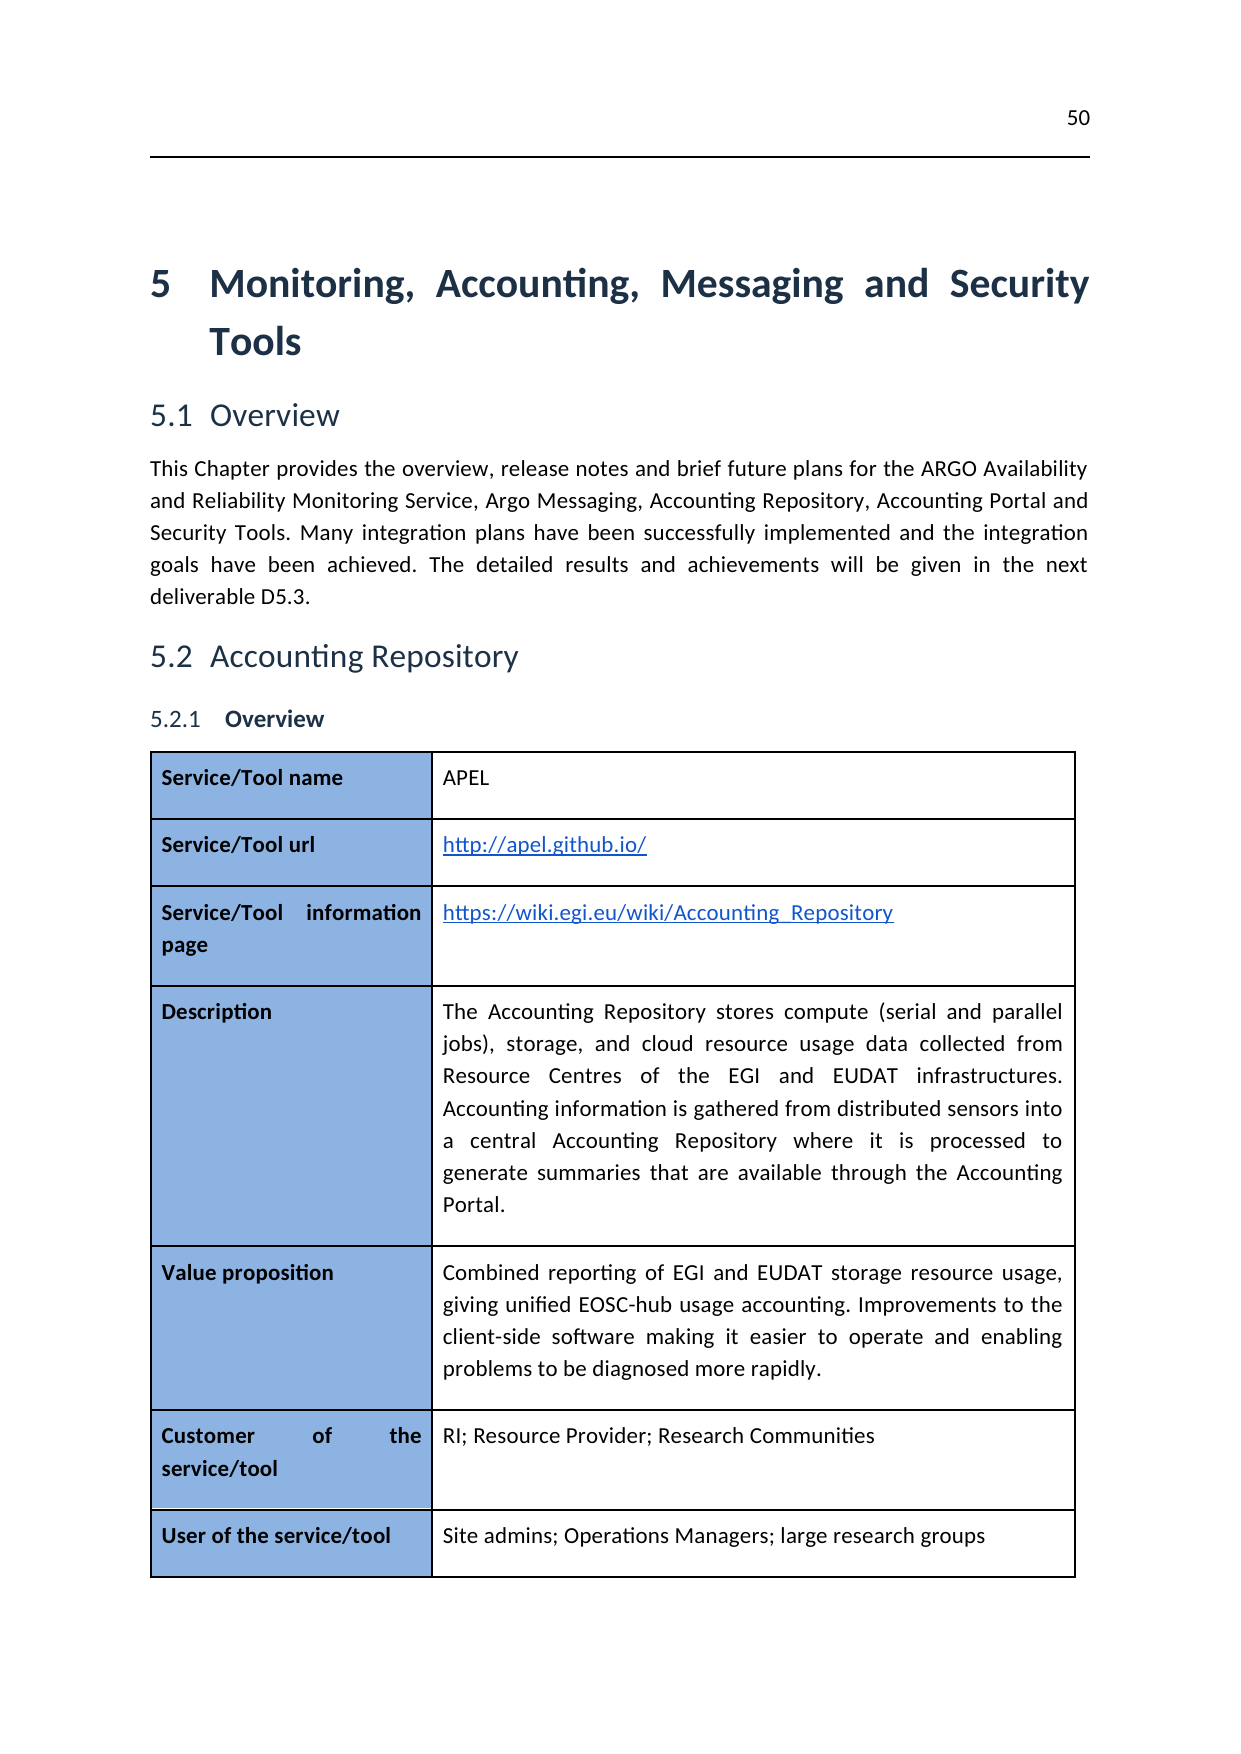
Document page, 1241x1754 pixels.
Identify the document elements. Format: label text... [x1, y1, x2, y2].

table_cell Description [152, 987, 431, 1245]
text This Chapter provides the overview, release notes and brief future plans for the ARGO Availability and Reliability Monitoring Service, Argo Messaging, Accounting Repository, Accounting Portal and Security Tools. Many integration plans have been successfully implemented and the integration goals have been achieved. The detailed results and achievements will be given in the next deliverable D5.3. [150, 454, 1090, 611]
table_cell Service/Tool information page [152, 887, 431, 985]
subtitle Accounting Repository [150, 636, 1090, 676]
table_cell User of the service/tool [152, 1511, 431, 1576]
table_header Service/Tool name [152, 753, 431, 818]
table_cell The Accounting Repository stores compute (serial and parallel jobs), storage, and cloud resource usage data collected from Resource Centres of the EGI and EUDAT infrastructures. Accounting information is gathered from distributed sensors into a central Accounting Repository where it is processed to generate summaries that are available through the Accounting Portal. [433, 987, 1074, 1245]
table_header APEL [433, 753, 1074, 818]
table_cell Service/Tool url [152, 820, 431, 885]
subtitle Overview [150, 703, 1090, 734]
table_cell http://apel.github.io/ [433, 820, 1074, 885]
table_cell Value proposition [152, 1247, 431, 1409]
table_cell Site admins; Operations Managers; large research groups [433, 1511, 1074, 1576]
table_cell Customer of the service/tool [152, 1411, 431, 1508]
table_cell Combined reporting of EGI and EUDAT storage resource usage, giving unified EOSC-hub usage accounting. Improvements to the client-side software making it easier to operate and enabling problems to be diagnosed more rapidly. [433, 1247, 1074, 1409]
table_cell https://wiki.egi.eu/wiki/Accounting_Repository [433, 887, 1074, 985]
table_cell RI; Resource Provider; Research Communities [433, 1411, 1074, 1508]
subtitle Monitoring, Accounting, Messaging and Security Tools [150, 257, 1090, 366]
subtitle Overview [150, 394, 1090, 435]
